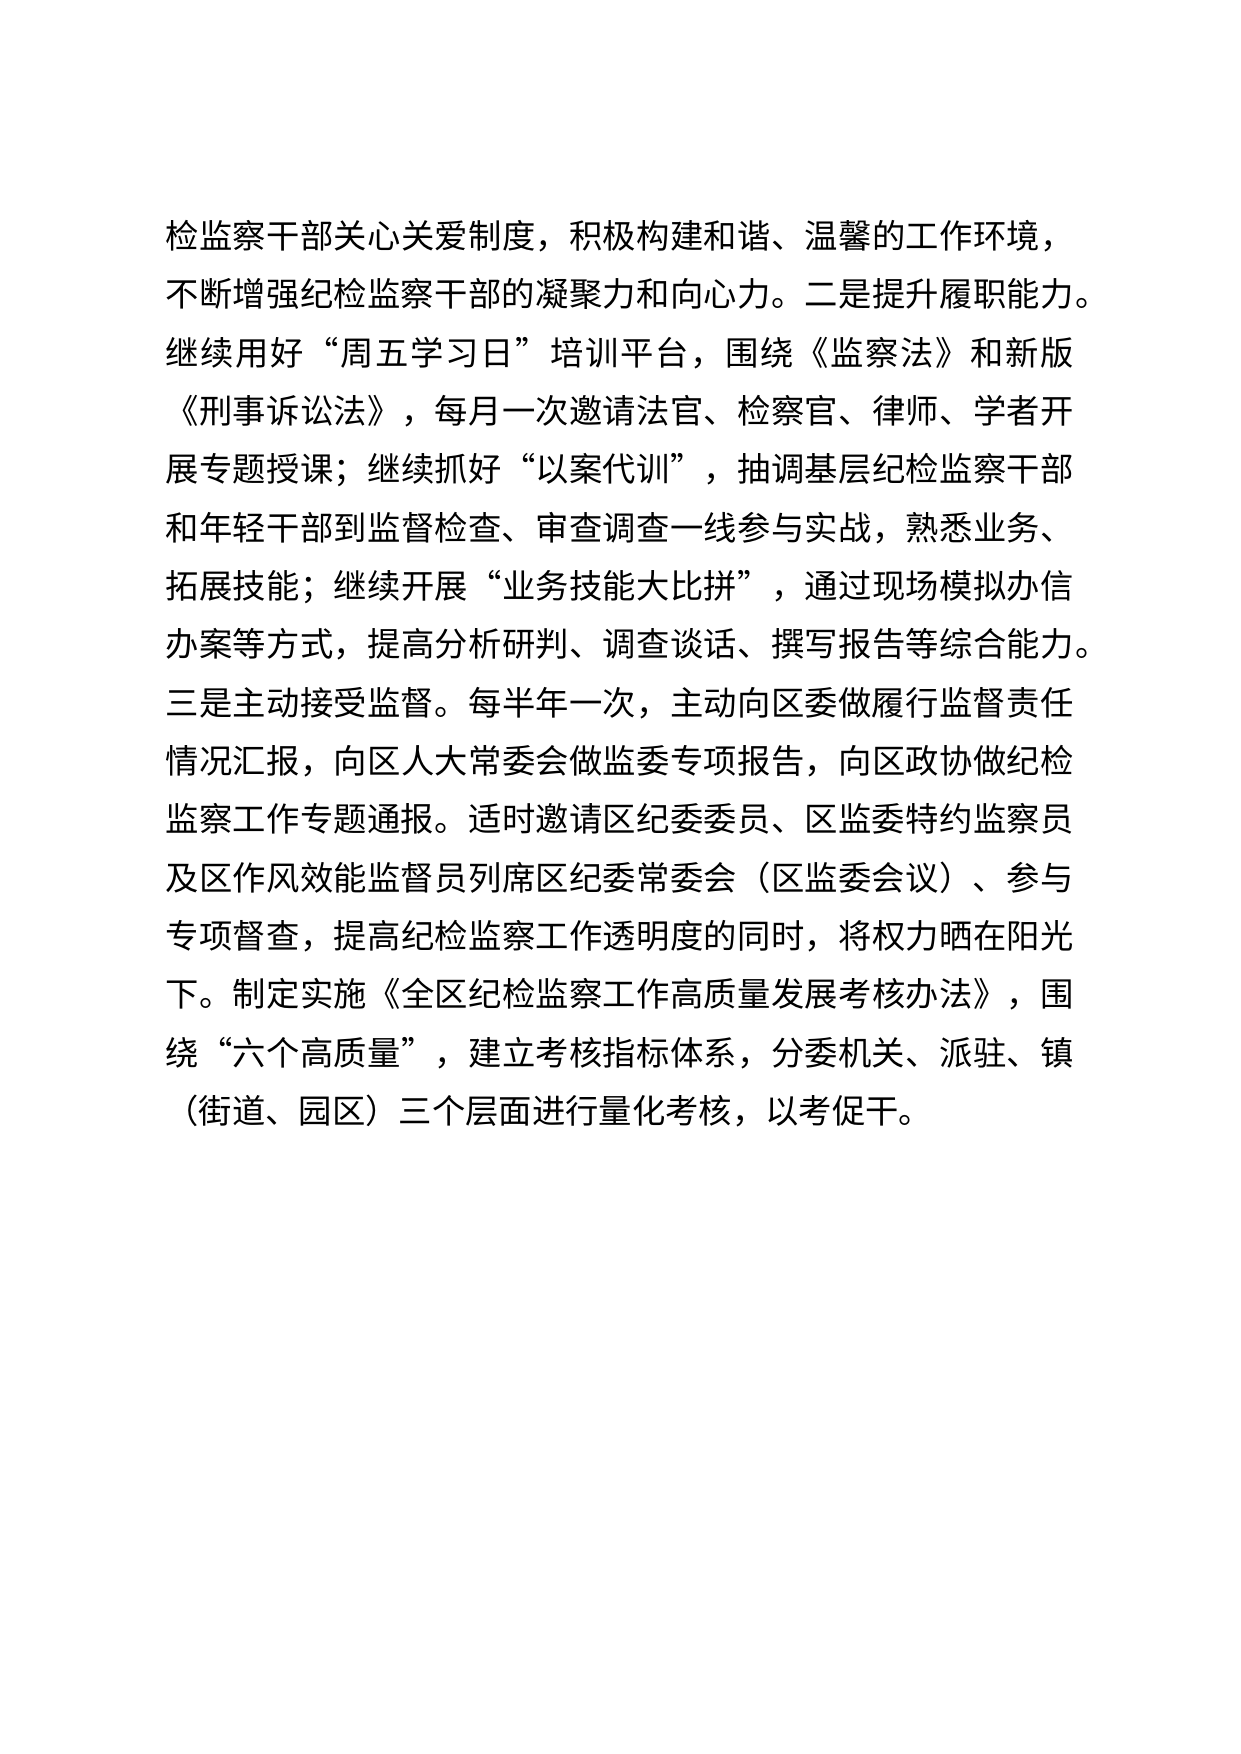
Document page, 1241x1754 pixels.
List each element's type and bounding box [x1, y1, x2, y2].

text [165, 202, 1075, 1135]
